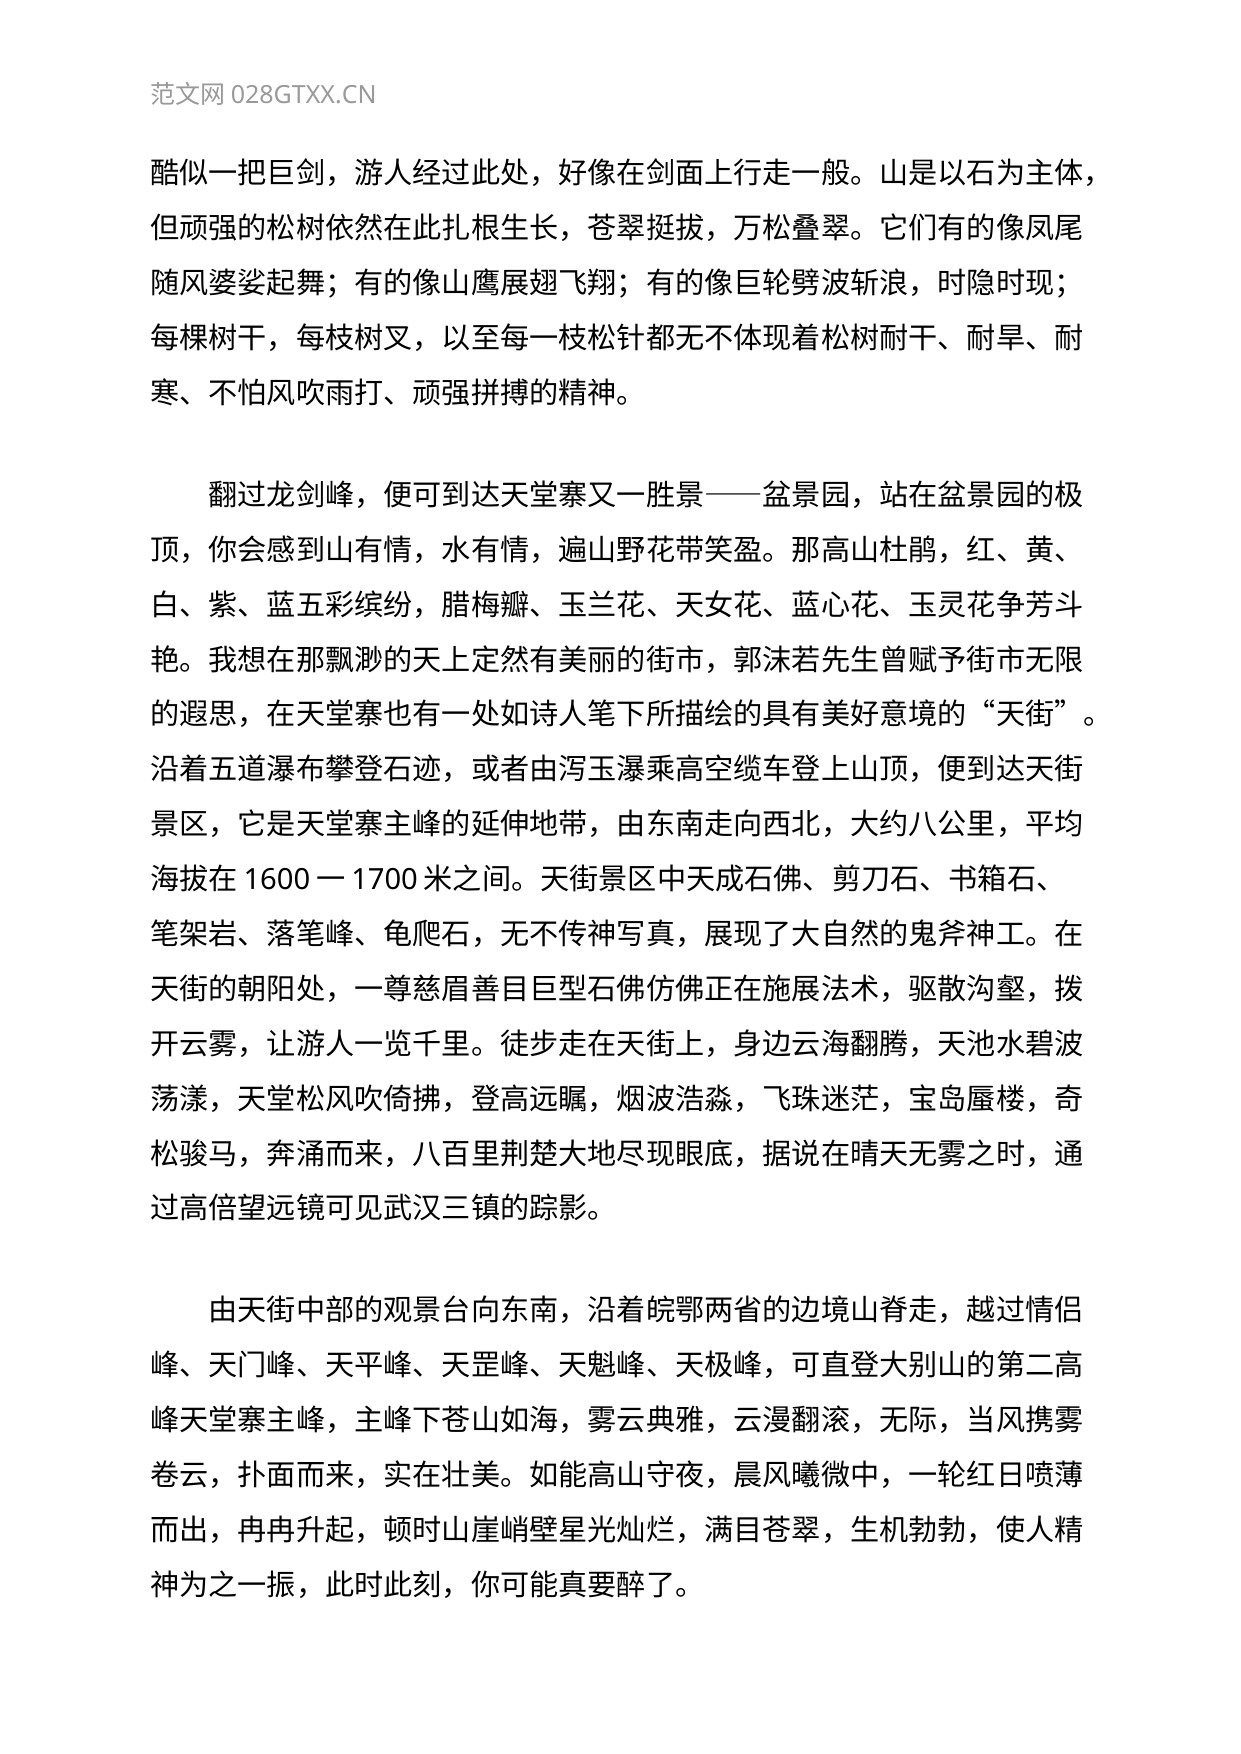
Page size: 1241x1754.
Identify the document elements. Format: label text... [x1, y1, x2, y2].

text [150, 150, 1090, 412]
text 翻过龙剑峰，便可到达天堂寨又一胜景——盆景园，站在盆景园的极顶，你会感到山有情，水有情，遍山野花带笑盈。那高山杜鹃，红、黄、白、紫、蓝五彩缤纷，腊梅瓣、玉兰花、天女花、蓝心花、玉灵花争芳斗艳。我想在那飘渺的天上定然有美丽的街市，郭沫若先生曾赋予街市无限的遐思，在天堂寨也有一处如诗人笔下所描绘的具有美好意境的“天街”。沿着五道瀑布攀登石迹，或者由泻玉瀑乘高空缆车登上山顶，便到达天街景区，它是天堂寨主峰的延伸地带，由东南走向西北，大约八公里，平均海拔在1600一1700米之间。天街景区中天成石佛、剪刀石、书箱石、笔架岩、落笔峰、龟爬石，无不传神写真，展现了大自然的鬼斧神工。在天街的朝阳处，一尊慈眉善目巨型石佛仿佛正在施展法术，驱散沟壑，拨开云雾，让游人一览千里。徒步走在天街上，身边云海翻腾，天池水碧波荡漾，天堂松风吹倚拂，登高远瞩，烟波浩淼，飞珠迷茫，宝岛蜃楼，奇松骏马，奔涌而来，八百里荆楚大地尽现眼底，据说在晴天无雾之时，通过高倍望远镜可见武汉三镇的踪影。 [150, 471, 1090, 1227]
text 由天街中部的观景台向东南，沿着皖鄂两省的边境山脊走，越过情侣峰、天门峰、天平峰、天罡峰、天魁峰、天极峰，可直登大别山的第二高峰天堂寨主峰，主峰下苍山如海，雾云典雅，云漫翻滚，无际，当风携雾卷云，扑面而来，实在壮美。如能高山守夜，晨风曦微中，一轮红日喷薄而出，冉冉升起，顿时山崖峭壁星光灿烂，满目苍翠，生机勃勃，使人精神为之一振，此时此刻，你可能真要醉了。 [150, 1287, 1090, 1604]
